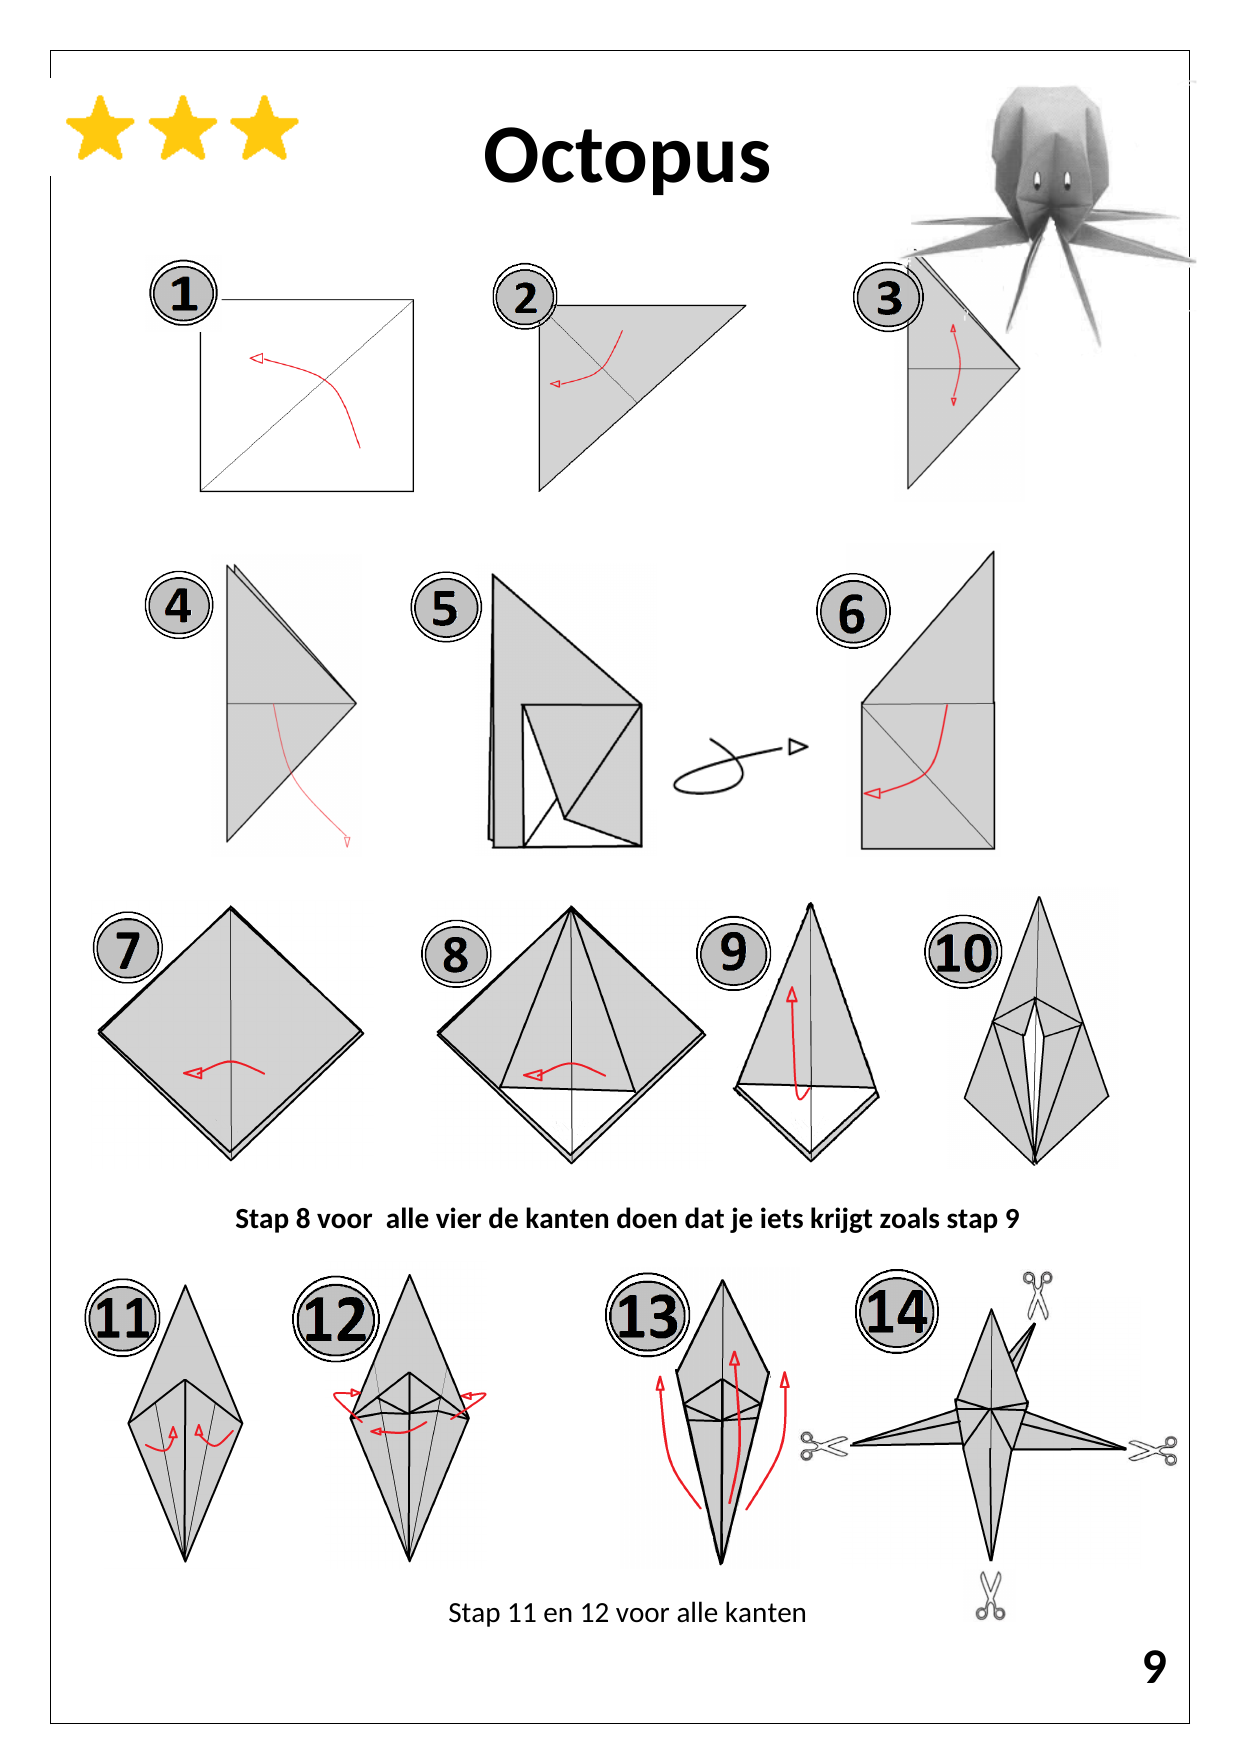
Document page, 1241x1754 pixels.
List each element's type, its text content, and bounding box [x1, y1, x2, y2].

picture [921, 887, 1120, 1169]
picture [488, 260, 750, 503]
picture [89, 900, 374, 1169]
text Stap 11 en 12 voor alle kanten [103, 1594, 1152, 1630]
picture [145, 255, 431, 503]
picture [49, 78, 316, 176]
list Octopus [103, 102, 896, 203]
list Stap 8 voor alle vier de kanten doen dat je iets krijgt zoals stap 9 [103, 1200, 1152, 1235]
picture [812, 543, 1001, 857]
picture [81, 1272, 261, 1569]
picture [964, 1570, 1016, 1622]
picture [419, 895, 888, 1169]
picture [602, 1266, 1179, 1569]
picture [142, 555, 361, 857]
picture [288, 1261, 488, 1569]
picture [409, 564, 831, 856]
picture [852, 77, 1213, 502]
